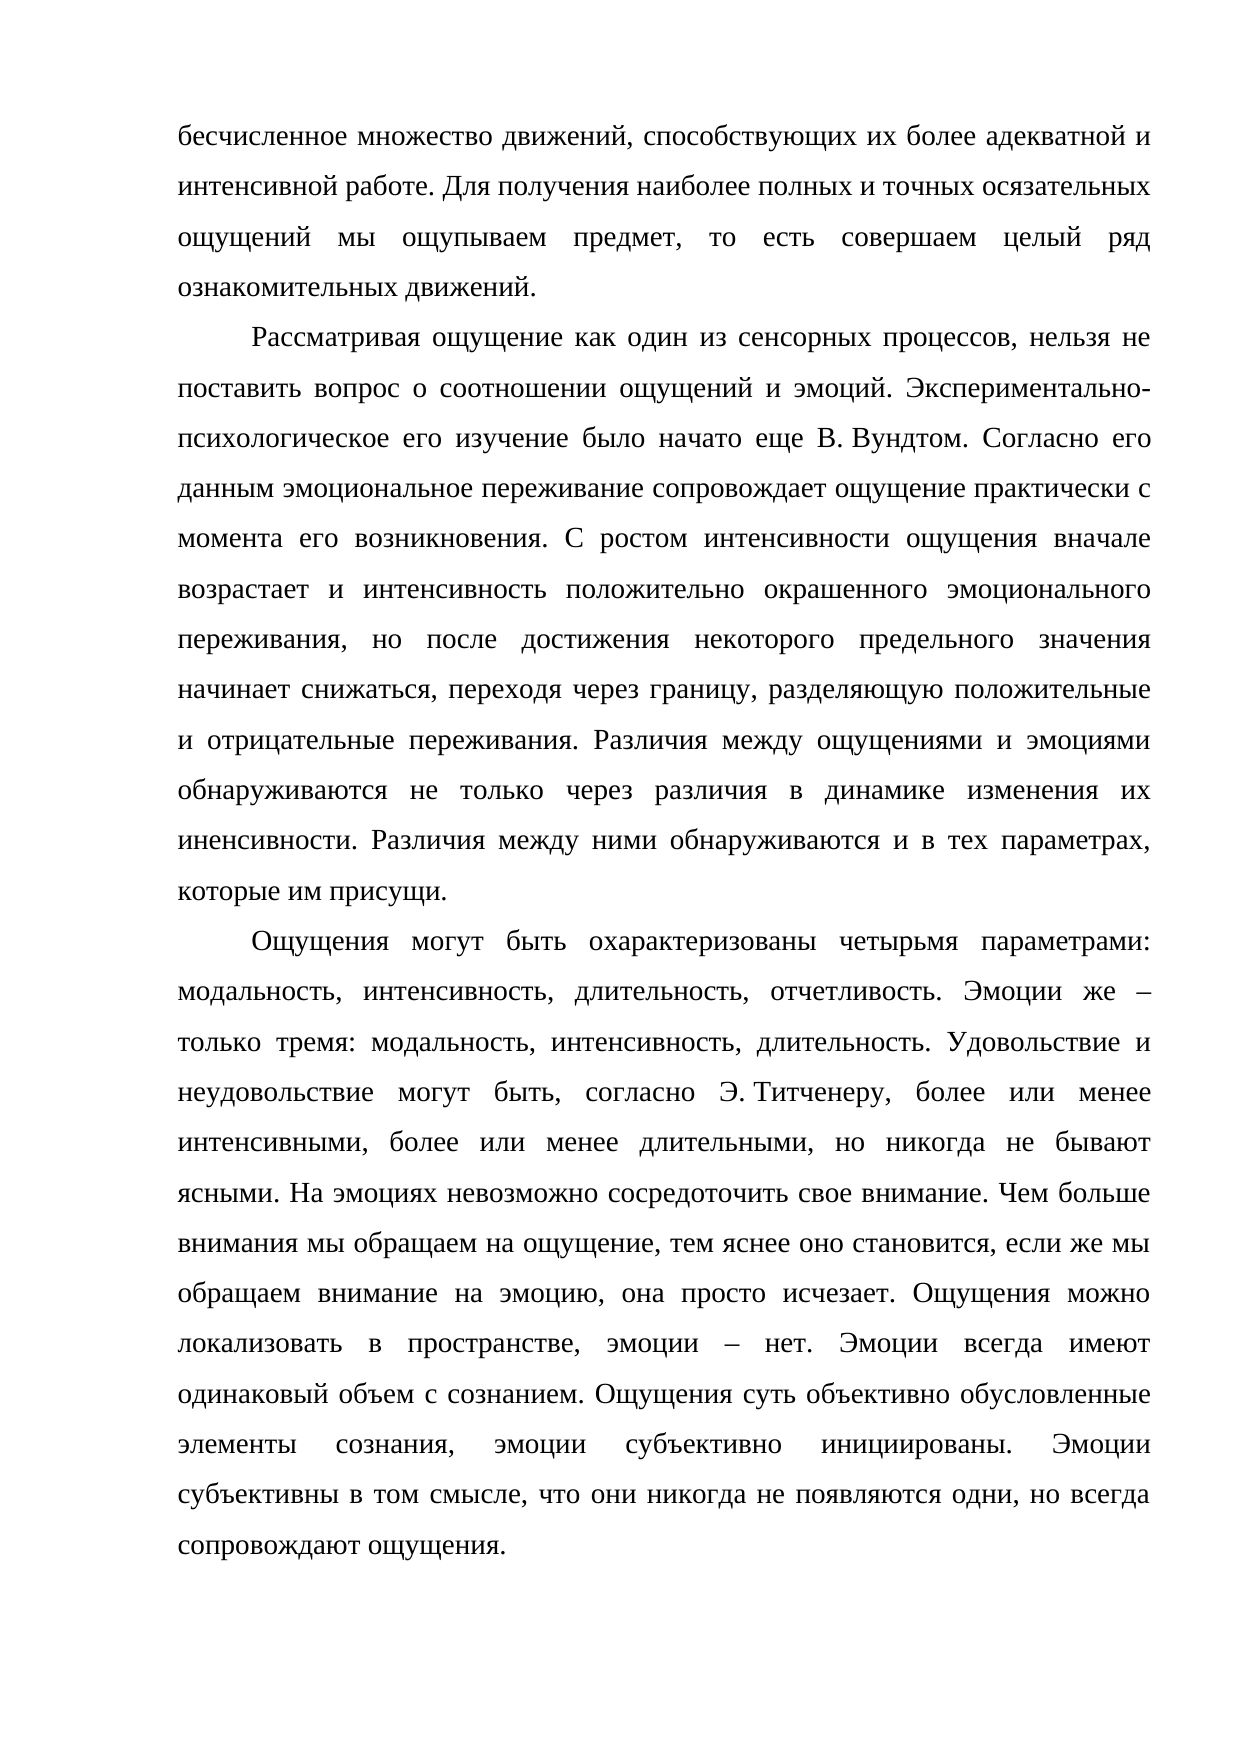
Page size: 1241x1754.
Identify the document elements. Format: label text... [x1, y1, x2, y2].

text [177, 118, 1152, 303]
text Рассматривая ощущение как один из сенсорных процессов, нельзя не поставить вопрос о соотношении ощущений и эмоций. Экспериментально-психологическое его изучение было начато еще В. Вундтом. Согласно его данным эмоциональное переживание сопровождает ощущение практически с момента его возникновения. С ростом интенсивности ощущения вначале возрастает и интенсивность положительно окрашенного эмоционального переживания, но после достижения некоторого предельного значения начинает снижаться, переходя через границу, разделяющую положительные и отрицательные переживания. Различия между ощущениями и эмоциями обнаруживаются не только через различия в динамике изменения их иненсивности. Различия между ними обнаруживаются и в тех параметрах, которые им присущи. [177, 319, 1152, 906]
text Ощущения могут быть охарактеризованы четырьмя параметрами: модальность, интенсивность, длительность, отчетливость. Эмоции же – только тремя: модальность, интенсивность, длительность. Удовольствие и неудовольствие могут быть, согласно Э. Титченеру, более или менее интенсивными, более или менее длительными, но никогда не бывают ясными. На эмоциях невозможно сосредоточить свое внимание. Чем больше внимания мы обращаем на ощущение, тем яснее оно становится, если же мы обращаем внимание на эмоцию, она просто исчезает. Ощущения можно локализовать в пространстве, эмоции – нет. Эмоции всегда имеют одинаковый объем с сознанием. Ощущения суть объективно обусловленные элементы сознания, эмоции субъективно инициированы. Эмоции субъективны в том смысле, что они никогда не появляются одни, но всегда сопровождают ощущения. [177, 923, 1152, 1560]
